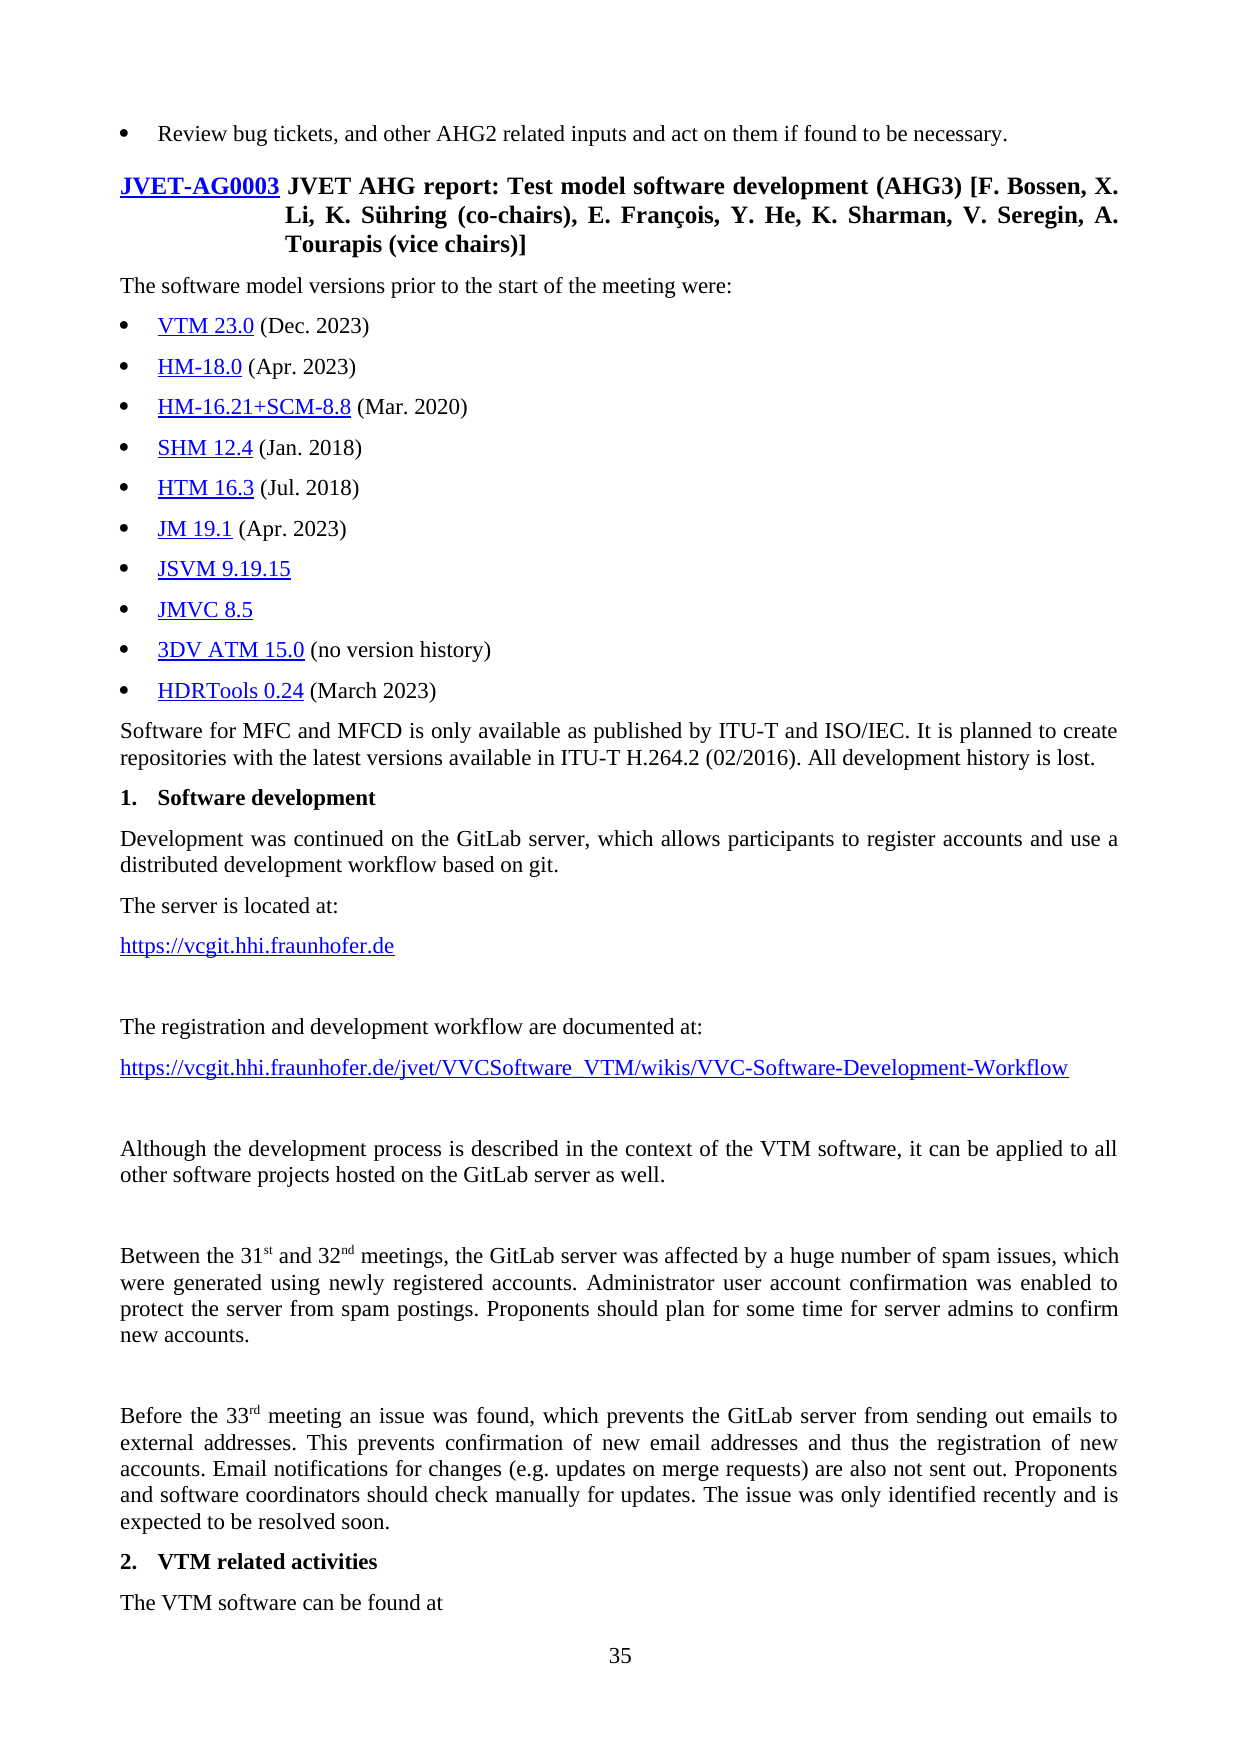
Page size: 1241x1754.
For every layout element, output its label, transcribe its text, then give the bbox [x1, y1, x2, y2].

subtitle JVET-AG0003 JVET AHG report: Test model software development (AHG3) [F. Bossen, X. Li, K. Sühring (co-chairs), E. François, Y. He, K. Sharman, V. Seregin, A. Tourapis (vice chairs)] [120, 171, 1120, 258]
list JSVM 9.19.15 [120, 555, 1120, 582]
text https://vcgit.hhi.fraunhofer.de/jvet/VVCSoftware_VTM/wikis/VVC-Software-Development-Workflow [120, 1054, 1120, 1080]
list JM 19.1 (Apr. 2023) [120, 515, 1120, 541]
text https://vcgit.hhi.fraunhofer.de [120, 932, 1120, 959]
list HDRTools 0.24 (March 2023) [120, 677, 1120, 703]
list JMVC 8.5 [120, 596, 1120, 622]
list 3DV ATM 15.0 (no version history) [120, 636, 1120, 663]
list Software development [120, 784, 1120, 811]
list VTM 23.0 (Dec. 2023) [120, 312, 1120, 339]
text Between the 31st and 32nd meetings, the GitLab server was affected by a huge number of spam issues, which were generated using newly registered accounts. Administrator user account confirmation was enabled to protect the server from spam postings. Proponents should plan for some time for server admins to confirm new accounts. [120, 1242, 1120, 1348]
list HM-16.21+SCM-8.8 (Mar. 2020) [120, 393, 1120, 420]
text Although the development process is described in the context of the VTM software, it can be applied to all other software projects hosted on the GitLab server as well. [120, 1135, 1120, 1188]
text The software model versions prior to the start of the meeting were: [120, 272, 1120, 298]
list HTM 16.3 (Jul. 2018) [120, 474, 1120, 501]
list SHM 12.4 (Jan. 2018) [120, 434, 1120, 460]
text The VTM software can be found at [120, 1589, 1120, 1615]
text Software for MFC and MFCD is only available as published by ITU-T and ISO/IEC. It is planned to create repositories with the latest versions available in ITU-T H.264.2 (02/2016). All development history is lost. [120, 717, 1120, 770]
text Before the 33rd meeting an issue was found, which prevents the GitLab server from sending out emails to external addresses. This prevents confirmation of new email addresses and thus the registration of new accounts. Email notifications for changes (e.g. updates on merge requests) are also not sent out. Proponents and software coordinators should check manually for updates. The issue was only identified recently and is expected to be resolved soon. [120, 1402, 1120, 1534]
text Development was continued on the GitLab server, which allows participants to register accounts and use a distributed development workflow based on git. [120, 825, 1120, 878]
list VTM related activities [120, 1548, 1120, 1575]
list HM-18.0 (Apr. 2023) [120, 353, 1120, 379]
list Review bug tickets, and other AHG2 related inputs and act on them if found to be necessary. [120, 120, 1120, 146]
text The server is located at: [120, 892, 1120, 918]
text The registration and development workflow are documented at: [120, 1013, 1120, 1040]
